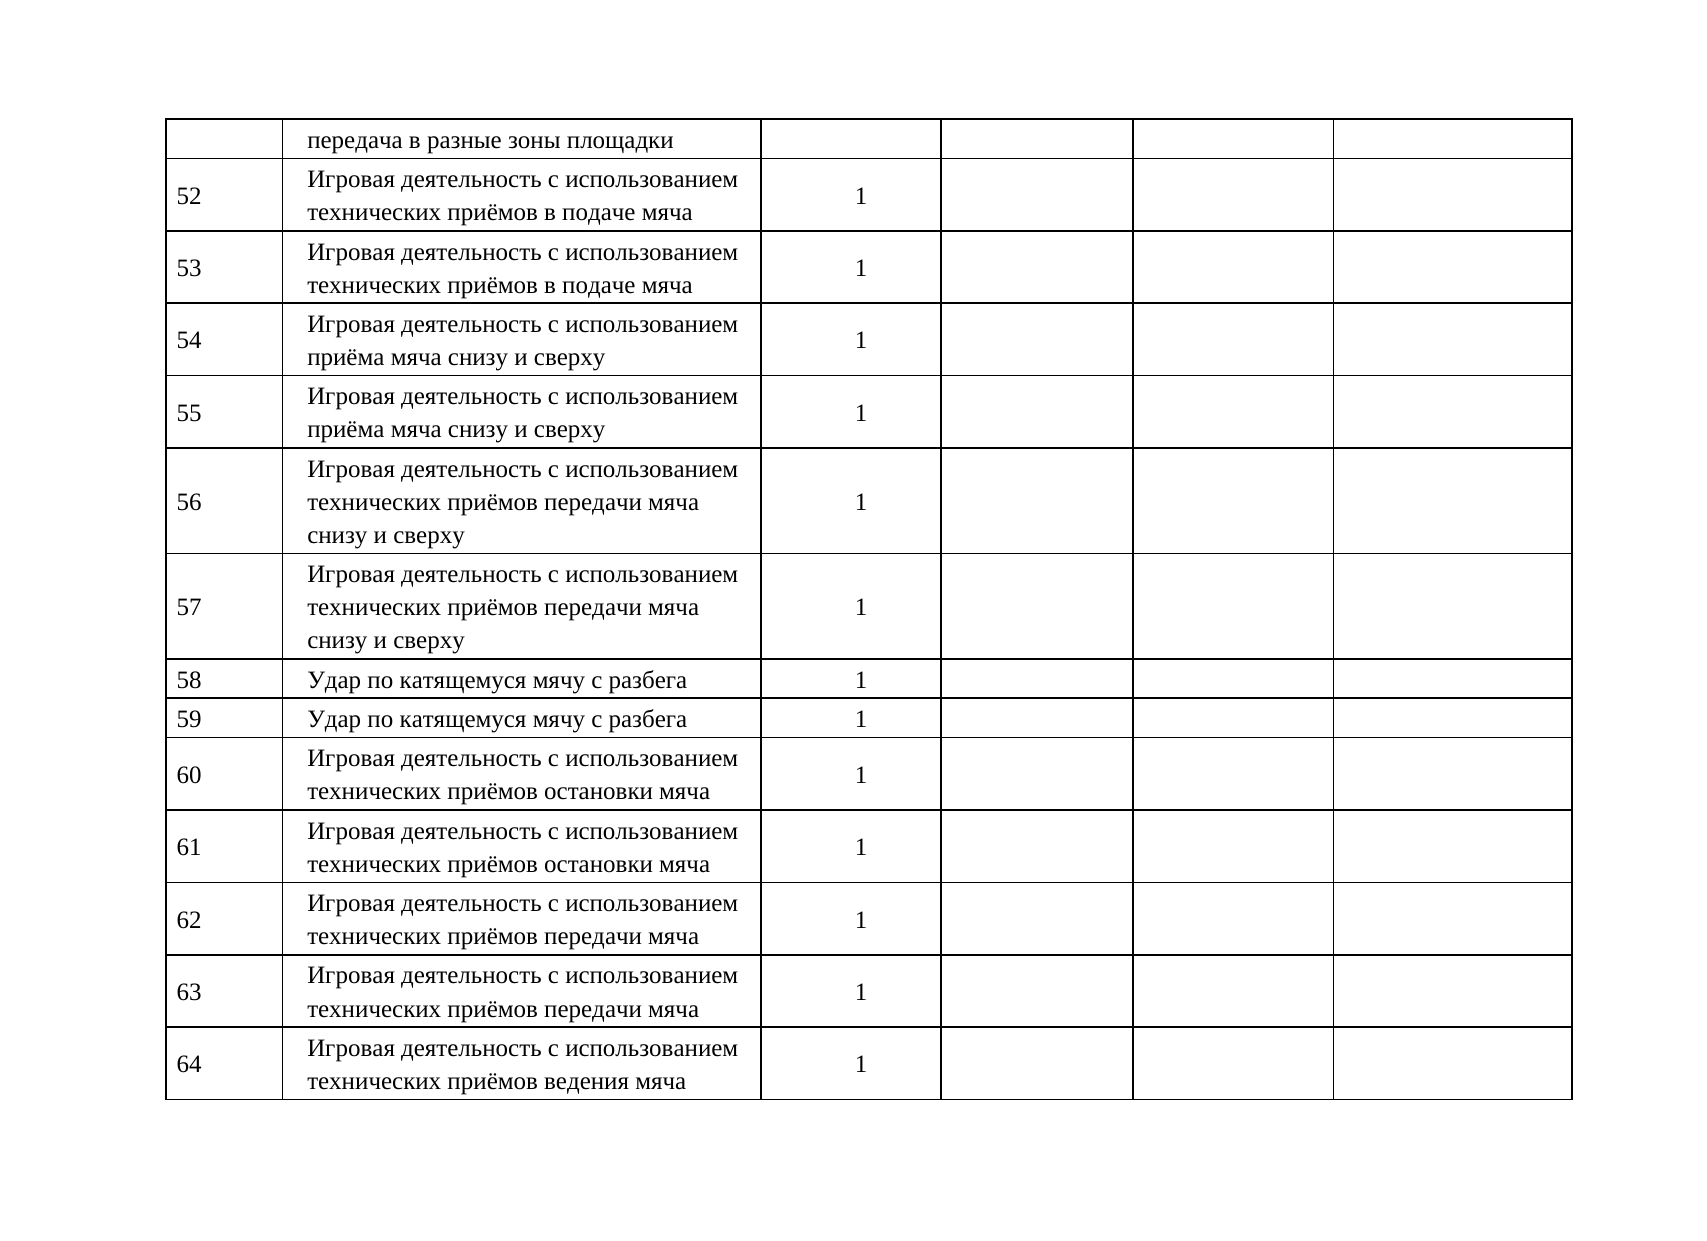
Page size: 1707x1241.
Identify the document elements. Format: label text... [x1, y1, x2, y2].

table_cell [1134, 699, 1333, 737]
table_cell [1334, 811, 1571, 881]
table_cell Игровая деятельность с использованием технических приёмов остановки мяча [283, 738, 760, 809]
table_cell Удар по катящемуся мячу с разбега [283, 660, 760, 697]
table_cell [1334, 660, 1571, 697]
table_cell 1 [762, 660, 940, 697]
table_cell [1134, 120, 1333, 157]
table_cell 59 [167, 699, 282, 737]
table_cell [1134, 738, 1333, 809]
table_cell [1334, 956, 1571, 1026]
table_cell 64 [167, 1028, 282, 1099]
table_cell 51 [167, 120, 282, 157]
table_cell 55 [167, 376, 282, 447]
table_cell 1 [762, 449, 940, 552]
table_cell [1134, 554, 1333, 658]
table_cell [1134, 232, 1333, 302]
table_cell Игровая деятельность с использованием технических приёмов в подаче мяча [283, 232, 760, 302]
table_cell [1134, 1028, 1333, 1099]
table_cell Игровая деятельность с использованием технических приёмов передачи мяча снизу и сверху [283, 554, 760, 658]
table_cell [1134, 159, 1333, 230]
table_cell [1134, 449, 1333, 552]
table_cell 54 [167, 304, 282, 375]
table_cell [942, 811, 1132, 881]
table_cell 53 [167, 232, 282, 302]
table_cell [942, 660, 1132, 697]
table_cell [942, 376, 1132, 447]
table_cell [1134, 376, 1333, 447]
table_cell Удар по катящемуся мячу с разбега [283, 699, 760, 737]
table_cell 1 [762, 883, 940, 954]
table_cell Игровая деятельность с использованием приёма мяча снизу и сверху [283, 304, 760, 375]
table_cell 61 [167, 811, 282, 881]
table_cell [942, 883, 1132, 954]
table_cell 1 [762, 159, 940, 230]
table_cell [1134, 883, 1333, 954]
table_cell [1334, 738, 1571, 809]
table_cell [1134, 956, 1333, 1026]
table_cell Игровая деятельность с использованием технических приёмов в подаче мяча [283, 159, 760, 230]
table_cell [1134, 811, 1333, 881]
table_cell [942, 738, 1132, 809]
table_cell Игровая деятельность с использованием технических приёмов остановки мяча [283, 811, 760, 881]
table_cell 1 [762, 956, 940, 1026]
table_cell [1334, 376, 1571, 447]
table_cell Игровая деятельность с использованием технических приёмов ведения мяча [283, 1028, 760, 1099]
table_cell [1134, 304, 1333, 375]
table_cell [1334, 120, 1571, 157]
table_cell 57 [167, 554, 282, 658]
table_cell 1 [762, 738, 940, 809]
table_cell [1134, 660, 1333, 697]
table_cell [1334, 232, 1571, 302]
table_cell [942, 956, 1132, 1026]
table_cell [1334, 699, 1571, 737]
table_cell [942, 120, 1132, 157]
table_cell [283, 120, 760, 157]
table_cell [942, 699, 1132, 737]
table_cell 1 [762, 1028, 940, 1099]
table_cell 1 [762, 304, 940, 375]
table_cell 58 [167, 660, 282, 697]
table_cell [1334, 1028, 1571, 1099]
table_cell 52 [167, 159, 282, 230]
table_cell [942, 304, 1132, 375]
table_cell [942, 232, 1132, 302]
table_cell 62 [167, 883, 282, 954]
table_cell 1 [762, 120, 940, 157]
table_cell [942, 159, 1132, 230]
table_cell Игровая деятельность с использованием технических приёмов передачи мяча [283, 883, 760, 954]
table_cell 1 [762, 811, 940, 881]
table_cell [942, 554, 1132, 658]
table_cell [1334, 159, 1571, 230]
table_cell 56 [167, 449, 282, 552]
table_cell 1 [762, 699, 940, 737]
table_cell [1334, 449, 1571, 552]
table_cell [1334, 304, 1571, 375]
table_cell [1334, 883, 1571, 954]
table_cell Игровая деятельность с использованием технических приёмов передачи мяча снизу и сверху [283, 449, 760, 552]
table_cell [942, 449, 1132, 552]
table_cell Игровая деятельность с использованием технических приёмов передачи мяча [283, 956, 760, 1026]
table_cell 63 [167, 956, 282, 1026]
table_cell 1 [762, 376, 940, 447]
table_cell [942, 1028, 1132, 1099]
table_cell 1 [762, 554, 940, 658]
table_cell [1334, 554, 1571, 658]
table_cell 60 [167, 738, 282, 809]
table_cell Игровая деятельность с использованием приёма мяча снизу и сверху [283, 376, 760, 447]
table_cell 1 [762, 232, 940, 302]
